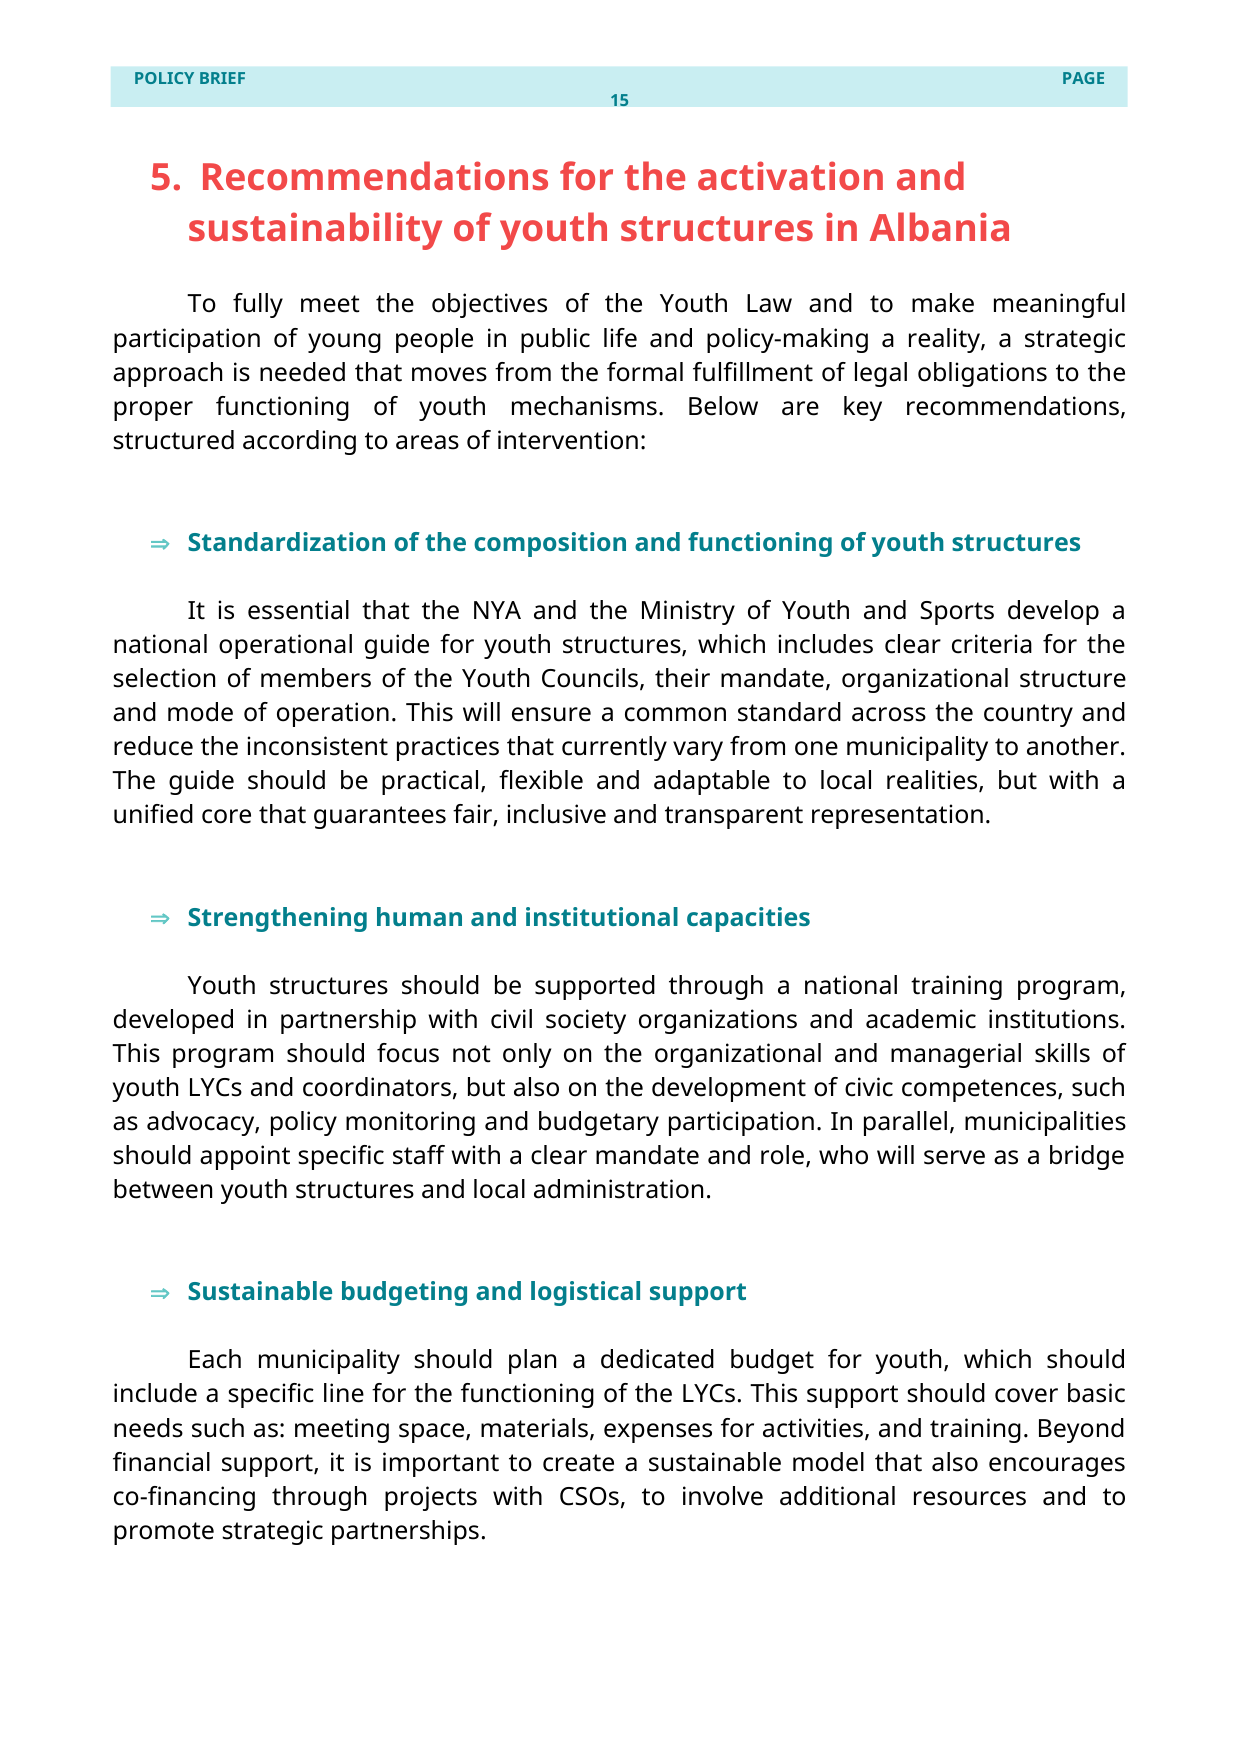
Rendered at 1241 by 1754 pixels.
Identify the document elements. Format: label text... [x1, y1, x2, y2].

text It is essential that the NYA and the Ministry of Youth and Sports develop a national operational guide for youth structures, which includes clear criteria for the selection of members of the Youth Councils, their mandate, organizational structure and mode of operation. This will ensure a common standard across the country and reduce the inconsistent practices that currently vary from one municipality to another. The guide should be practical, flexible and adaptable to local realities, but with a unified core that guarantees fair, inclusive and transparent representation. [112, 593, 1128, 831]
list Sustainable budgeting and logistical support [150, 1274, 1128, 1308]
list Standardization of the composition and functioning of youth structures [150, 524, 1128, 559]
text To fully meet the objectives of the Youth Law and to make meaningful participation of young people in public life and policy-making a reality, a strategic approach is needed that moves from the formal fulfillment of legal obligations to the proper functioning of youth mechanisms. Below are key recommendations, structured according to areas of intervention: [112, 286, 1128, 456]
text Each municipality should plan a dedicated budget for youth, which should include a specific line for the functioning of the LYCs. This support should cover basic needs such as: meeting space, materials, expenses for activities, and training. Beyond financial support, it is important to create a sustainable model that also encourages co-financing through projects with CSOs, to involve additional resources and to promote strategic partnerships. [112, 1342, 1128, 1546]
list Strengthening human and institutional capacities [150, 899, 1128, 933]
list Recommendations for the activation and sustainability of youth structures in Albania [150, 150, 1064, 252]
text Youth structures should be supported through a national training program, developed in partnership with civil society organizations and academic institutions. This program should focus not only on the organizational and managerial skills of youth LYCs and coordinators, but also on the development of civic competences, such as advocacy, policy monitoring and budgetary participation. In parallel, municipalities should appoint specific staff with a clear mandate and role, who will serve as a bridge between youth structures and local administration. [112, 967, 1128, 1206]
